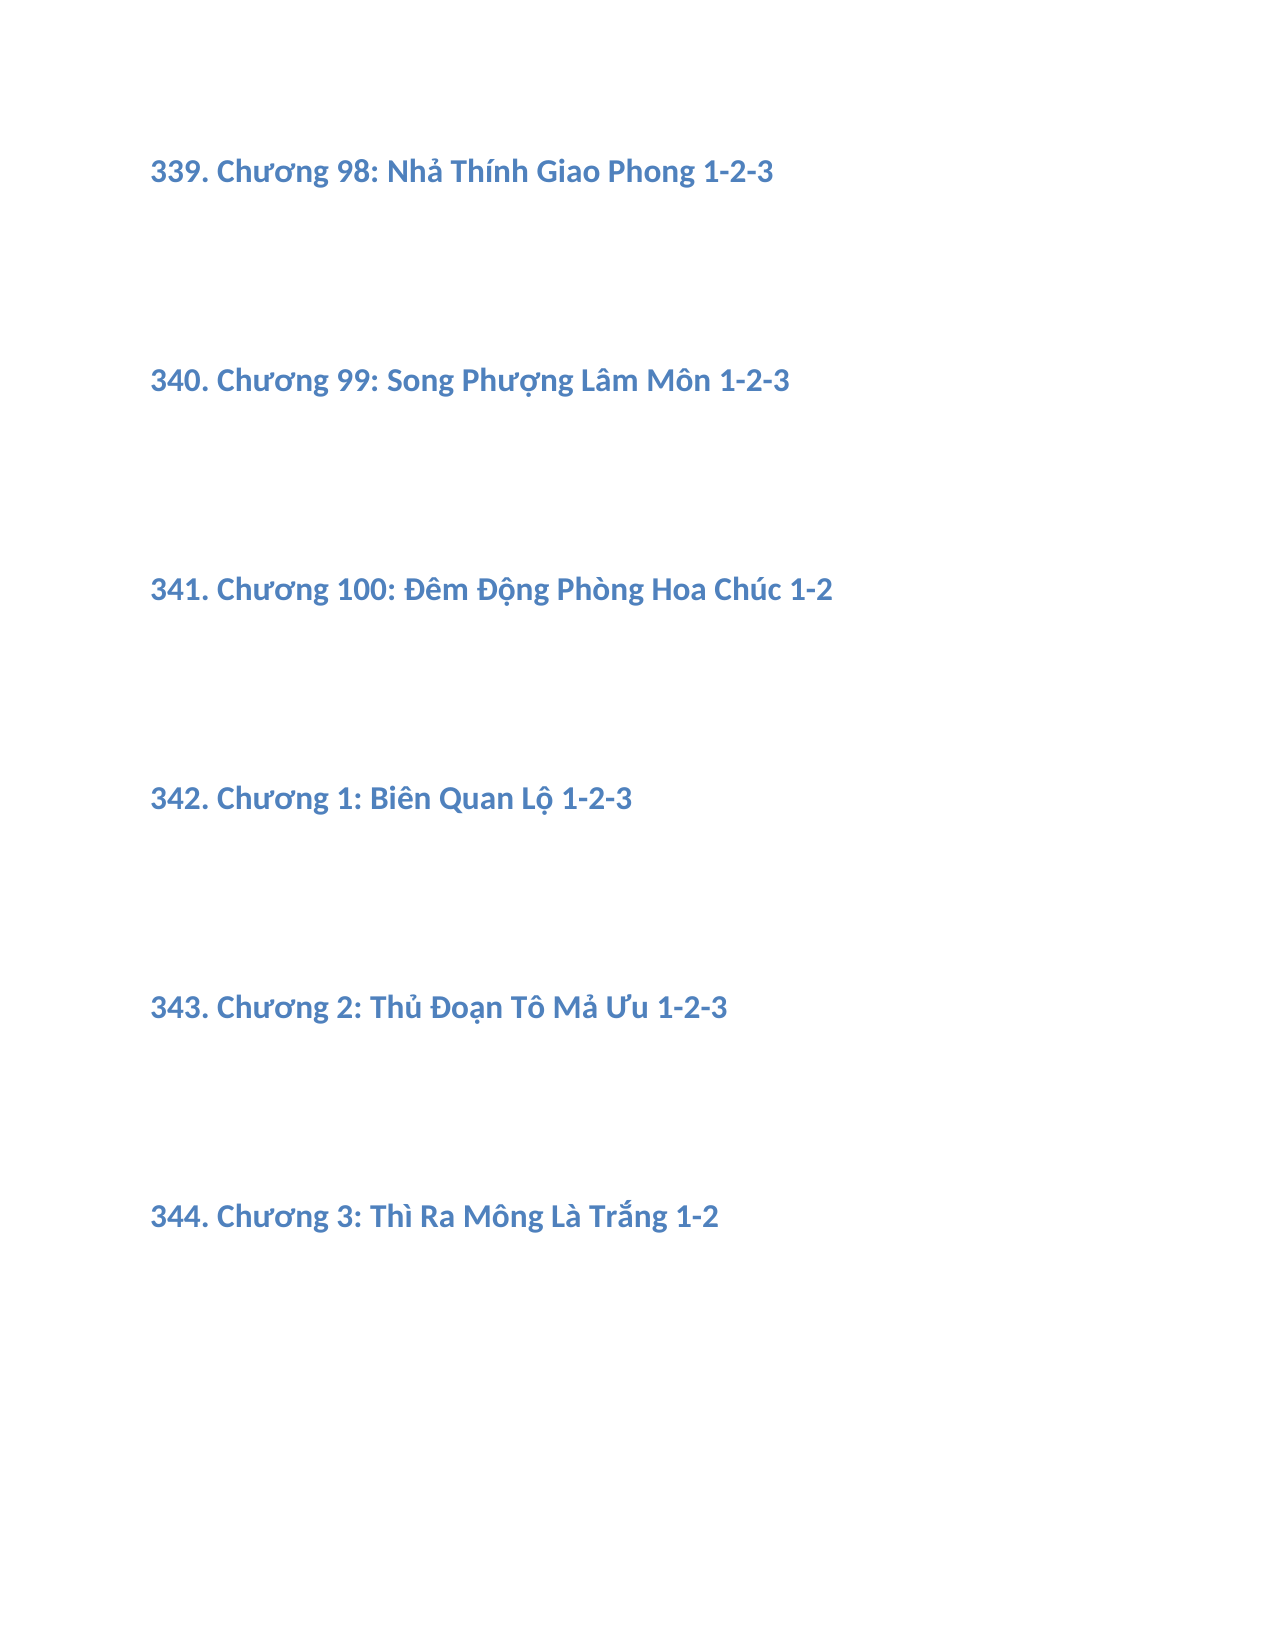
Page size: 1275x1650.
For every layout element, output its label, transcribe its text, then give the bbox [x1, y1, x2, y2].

subtitle 341. Chương 100: Đêm Động Phòng Hoa Chúc 1-2 [150, 568, 1125, 609]
subtitle 339. Chương 98: Nhả Thính Giao Phong 1-2-3 [150, 150, 1125, 191]
subtitle 343. Chương 2: Thủ Đoạn Tô Mả Ưu 1-2-3 [150, 986, 1125, 1027]
subtitle 340. Chương 99: Song Phượng Lâm Môn 1-2-3 [150, 359, 1125, 400]
subtitle 342. Chương 1: Biên Quan Lộ 1-2-3 [150, 777, 1125, 818]
subtitle 344. Chương 3: Thì Ra Mông Là Trắng 1-2 [150, 1195, 1125, 1236]
